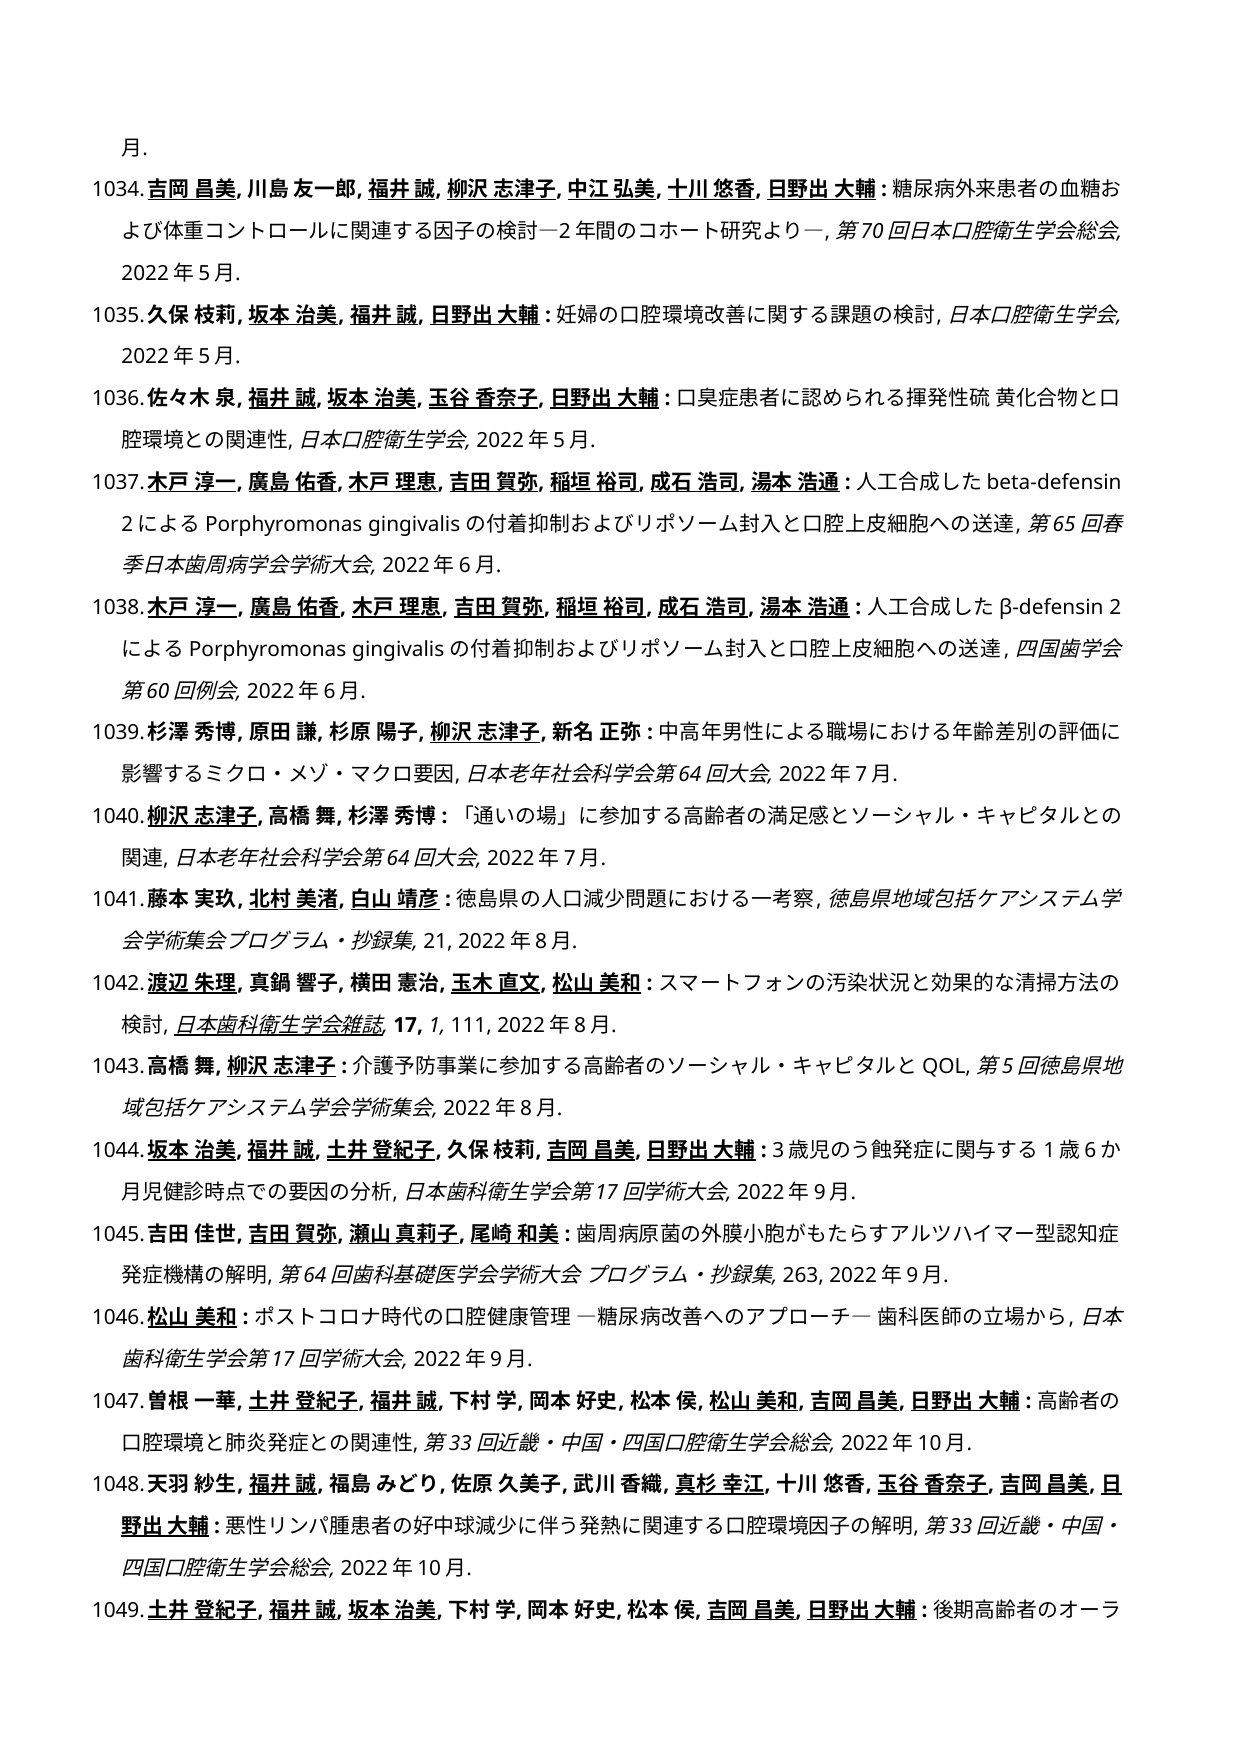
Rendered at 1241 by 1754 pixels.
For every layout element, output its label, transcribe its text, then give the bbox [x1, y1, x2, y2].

list 柳沢 志津子, 高橋 舞, 杉澤 秀博 : 「通いの場」に参加する高齢者の満足感とソーシャル・キャピタルとの関連, 日本老年社会科学会第64回大会, 2022年7月. [92, 793, 1122, 877]
list 木戸 淳一, 廣島 佑香, 木戸 理恵, 吉田 賀弥, 稲垣 裕司, 成石 浩司, 湯本 浩通 : 人工合成したβ-defensin 2によるPorphyromonas gingivalisの付着抑制およびリポソーム封入と口腔上皮細胞への送達, 四国歯学会第60回例会, 2022年6月. [92, 584, 1122, 710]
list 渡辺 朱理, 真鍋 響子, 横田 憲治, 玉木 直文, 松山 美和 : スマートフォンの汚染状況と効果的な清掃方法の検討, 日本歯科衛生学会雑誌, 17, 1, 111, 2022年8月. [92, 961, 1122, 1044]
list 吉岡 昌美, 川島 友一郎, 福井 誠, 柳沢 志津子, 中江 弘美, 十川 悠香, 日野出 大輔 : 糖尿病外来患者の血糖および体重コントロールに関連する因子の検討―2年間のコホート研究より―, 第70回日本口腔衛生学会総会, 2022年5月. [92, 167, 1122, 292]
list 坂本 治美, 福井 誠, 土井 登紀子, 久保 枝莉, 吉岡 昌美, 日野出 大輔 : 3歳児のう蝕発症に関与する1歳6か月児健診時点での要因の分析, 日本歯科衛生学会第17回学術大会, 2022年9月. [92, 1128, 1122, 1211]
list 佐々木 泉, 福井 誠, 坂本 治美, 玉谷 香奈子, 日野出 大輔 : 口臭症患者に認められる揮発性硫 黄化合物と口腔環境との関連性, 日本口腔衛生学会, 2022年5月. [92, 376, 1122, 459]
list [92, 1587, 1122, 1629]
list 天羽 紗生, 福井 誠, 福島 みどり, 佐原 久美子, 武川 香織, 真杉 幸江, 十川 悠香, 玉谷 香奈子, 吉岡 昌美, 日野出 大輔 : 悪性リンパ腫患者の好中球減少に伴う発熱に関連する口腔環境因子の解明, 第33回近畿・中国・四国口腔衛生学会総会, 2022年10月. [92, 1462, 1122, 1587]
list 曽根 一華, 土井 登紀子, 福井 誠, 下村 学, 岡本 好史, 松本 侯, 松山 美和, 吉岡 昌美, 日野出 大輔 : 高齢者の口腔環境と肺炎発症との関連性, 第33回近畿・中国・四国口腔衛生学会総会, 2022年10月. [92, 1378, 1122, 1462]
list 久保 枝莉, 坂本 治美, 福井 誠, 日野出 大輔 : 妊婦の口腔環境改善に関する課題の検討, 日本口腔衛生学会, 2022年5月. [92, 292, 1122, 376]
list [92, 125, 1122, 167]
list 高橋 舞, 柳沢 志津子 : 介護予防事業に参加する高齢者のソーシャル・キャピタルとQOL, 第5回徳島県地域包括ケアシステム学会学術集会, 2022年8月. [92, 1044, 1122, 1128]
list 藤本 実玖, 北村 美渚, 白山 靖彦 : 徳島県の人口減少問題における一考察, 徳島県地域包括ケアシステム学会学術集会プログラム・抄録集, 21, 2022年8月. [92, 877, 1122, 961]
list 松山 美和 : ポストコロナ時代の口腔健康管理 ―糖尿病改善へのアプローチ― 歯科医師の立場から, 日本歯科衛生学会第17回学術大会, 2022年9月. [92, 1295, 1122, 1378]
list 杉澤 秀博, 原田 謙, 杉原 陽子, 柳沢 志津子, 新名 正弥 : 中高年男性による職場における年齢差別の評価に影響するミクロ・メゾ・マクロ要因, 日本老年社会科学会第64回大会, 2022年7月. [92, 710, 1122, 793]
list 木戸 淳一, 廣島 佑香, 木戸 理恵, 吉田 賀弥, 稲垣 裕司, 成石 浩司, 湯本 浩通 : 人工合成したbeta-defensin 2によるPorphyromonas gingivalisの付着抑制およびリポソーム封入と口腔上皮細胞への送達, 第65回春季日本歯周病学会学術大会, 2022年6月. [92, 459, 1122, 584]
list 吉田 佳世, 吉田 賀弥, 瀬山 真莉子, 尾崎 和美 : 歯周病原菌の外膜小胞がもたらすアルツハイマー型認知症発症機構の解明, 第64回歯科基礎医学会学術大会 プログラム・抄録集, 263, 2022年9月. [92, 1211, 1122, 1295]
